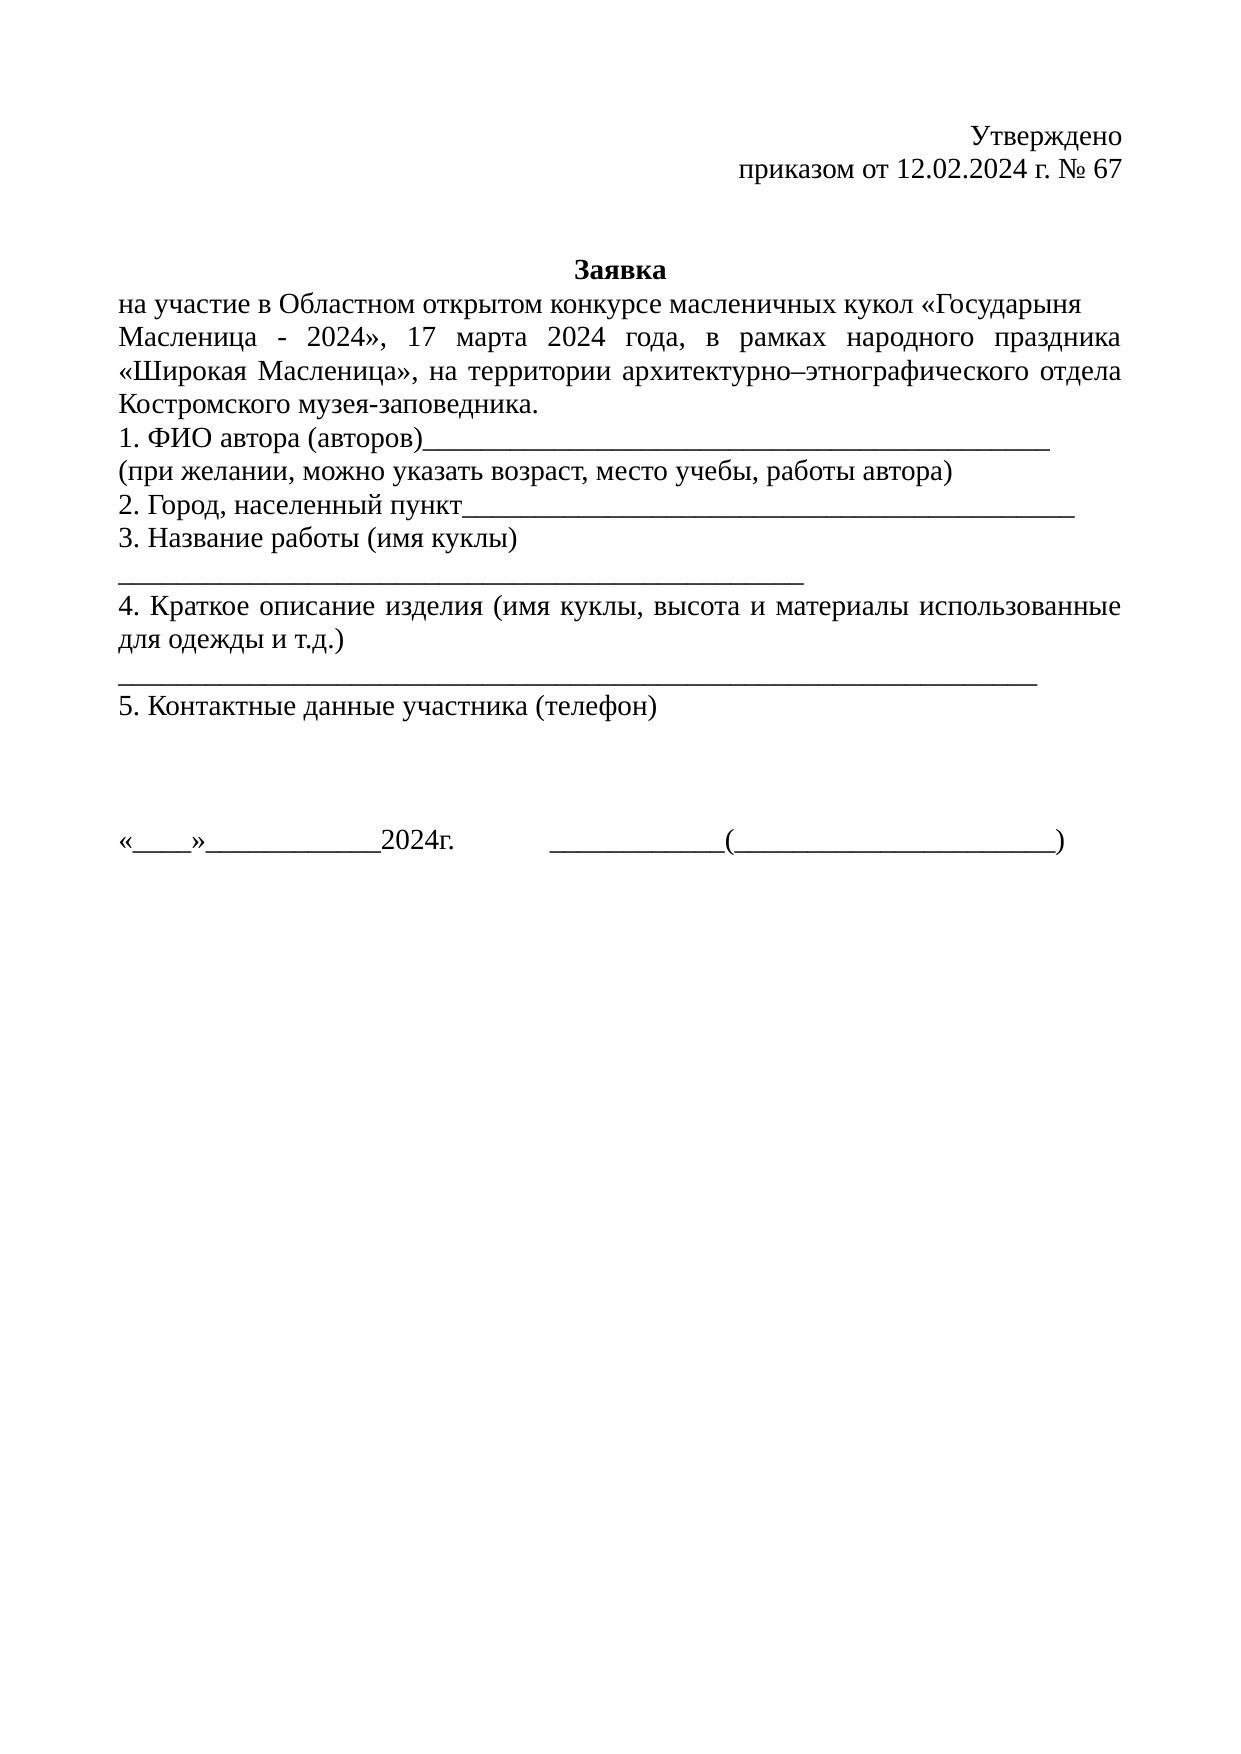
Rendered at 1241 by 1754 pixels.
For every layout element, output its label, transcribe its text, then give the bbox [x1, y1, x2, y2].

text Утверждено [118, 118, 1122, 152]
text «____»____________2024г. ____________(______________________) [118, 822, 1122, 856]
text _______________________________________________________________ [118, 655, 1122, 688]
text Масленица - 2024», 17 марта 2024 года, в рамках народного праздника «Широкая Масленица», на территории архитектурно–этнографического отдела Костромского музея-заповедника. [118, 319, 1122, 420]
text (при желании, можно указать возраст, место учебы, работы автора) [118, 453, 1122, 487]
text _______________________________________________ [118, 554, 1122, 588]
text 4. Краткое описание изделия (имя куклы, высота и материалы использованные для одежды и т.д.) [118, 588, 1122, 655]
text приказом от 12.02.2024 г. № 67 [118, 152, 1122, 185]
text Заявка [118, 252, 1122, 286]
text 1. ФИО автора (авторов)___________________________________________ [118, 420, 1122, 453]
text 3. Название работы (имя куклы) [118, 521, 1122, 554]
text 5. Контактные данные участника (телефон) [118, 688, 1122, 722]
text 2. Город, населенный пункт__________________________________________ [118, 487, 1122, 521]
text на участие в Областном открытом конкурсе масленичных кукол «Государыня [118, 286, 1122, 319]
